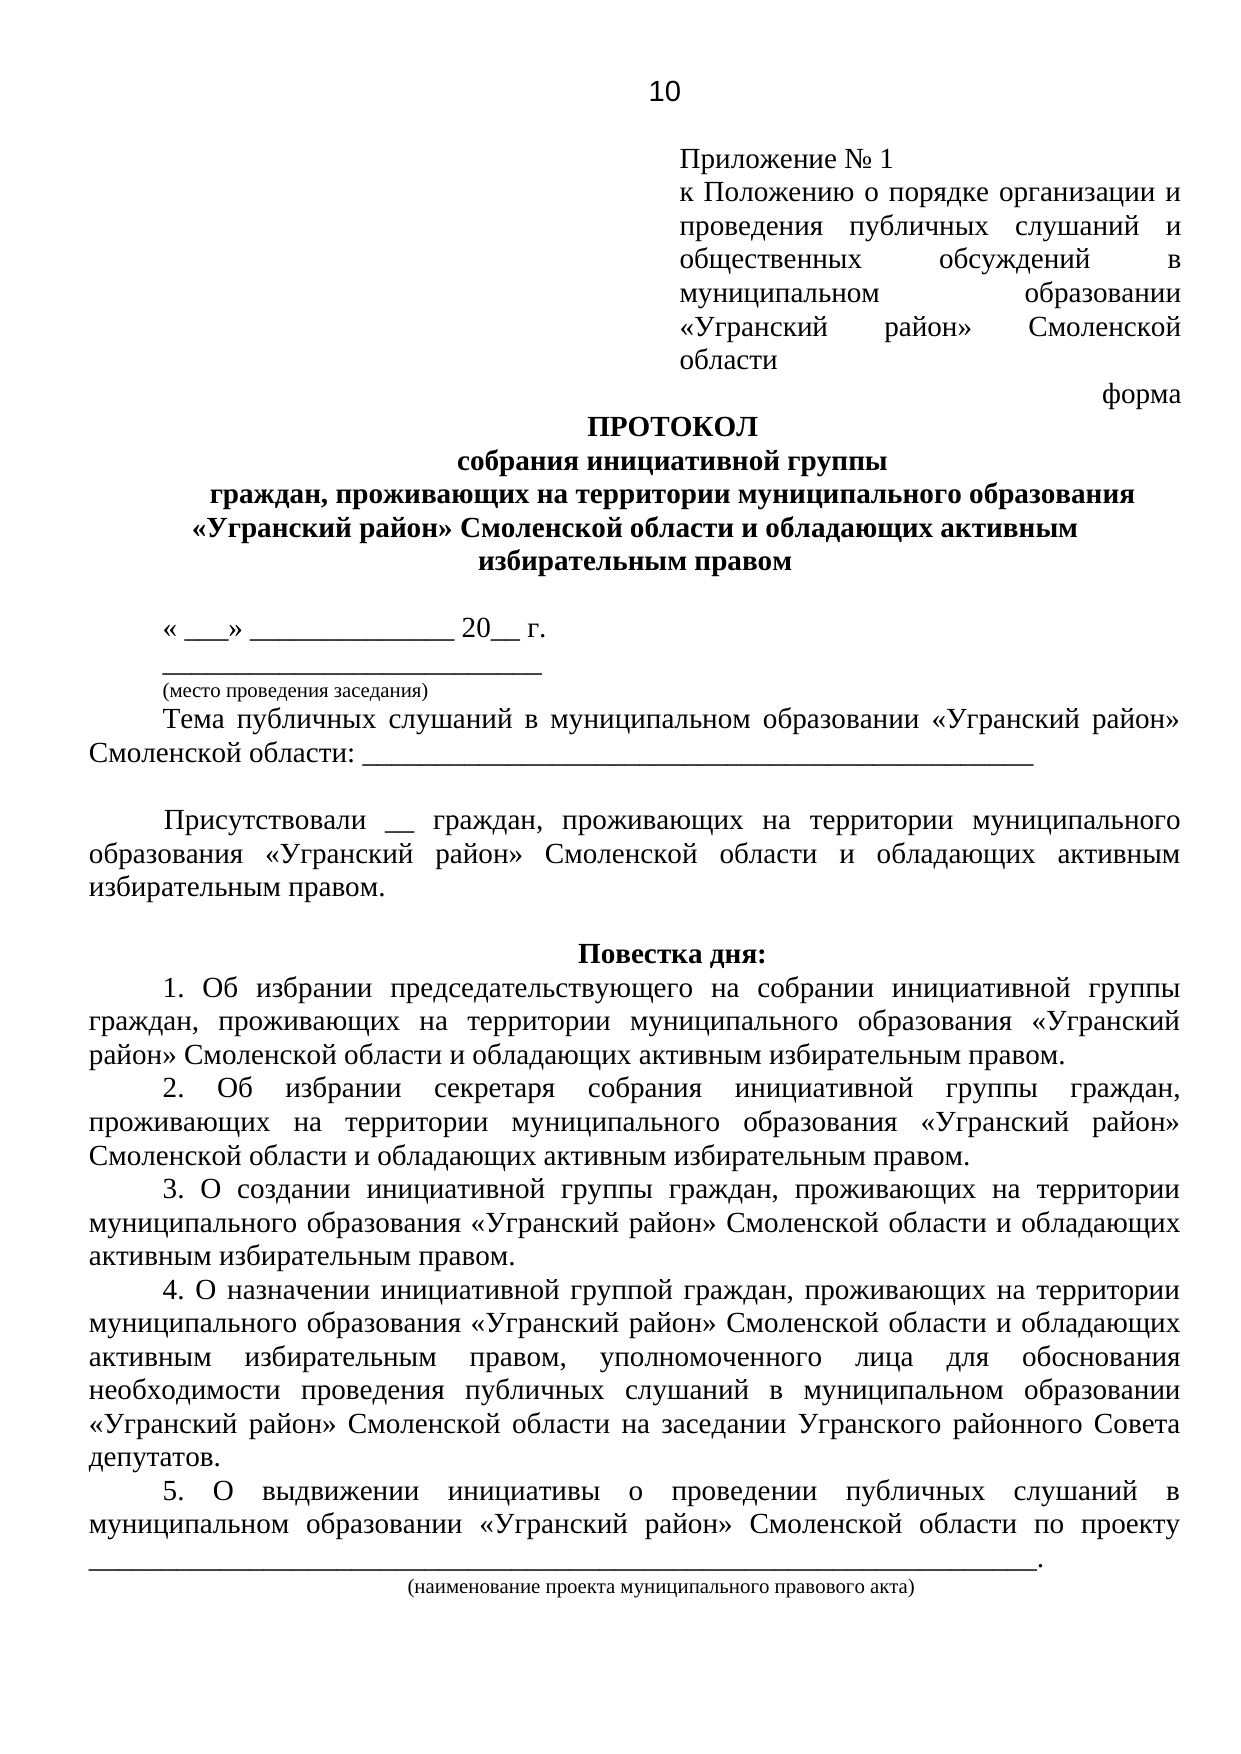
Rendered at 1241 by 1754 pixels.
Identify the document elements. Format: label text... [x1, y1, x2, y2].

text 3. О создании инициативной группы граждан, проживающих на территории муниципального образования «Угранский район» Смоленской области и обладающих активным избирательным правом. [89, 1171, 1181, 1272]
text Присутствовали __ граждан, проживающих на территории муниципального образования «Угранский район» Смоленской области и обладающих активным избирательным правом. [89, 802, 1181, 903]
text 4. О назначении инициативной группой граждан, проживающих на территории муниципального образования «Угранский район» Смоленской области и обладающих активным избирательным правом, уполномоченного лица для обоснования необходимости проведения публичных слушаний в муниципальном образовании «Угранский район» Смоленской области на заседании Угранского районного Совета депутатов. [89, 1272, 1181, 1473]
text (наименование проекта муниципального правового акта) [89, 1574, 1181, 1598]
text __________________________ [89, 644, 1181, 678]
text « ___» ______________ 20__ г. [89, 611, 1181, 644]
text собрания инициативной группы [89, 443, 1181, 476]
text (место проведения заседания) [89, 678, 1181, 702]
text 1. Об избрании председательствующего на собрании инициативной группы граждан, проживающих на территории муниципального образования «Угранский район» Смоленской области и обладающих активным избирательным правом. [89, 970, 1181, 1071]
text 2. Об избрании секретаря собрания инициативной группы граждан, проживающих на территории муниципального образования «Угранский район» Смоленской области и обладающих активным избирательным правом. [89, 1071, 1181, 1171]
text к Положению о порядке организации и проведения публичных слушаний и общественных обсуждений в муниципальном образовании «Угранский район» Смоленской области [679, 174, 1181, 376]
text Тема публичных слушаний в муниципальном образовании «Угранский район» Смоленской области: ______________________________________________ [89, 702, 1181, 769]
text 5. О выдвижении инициативы о проведении публичных слушаний в муниципальном образовании «Угранский район» Смоленской области по проекту _________________________________________________________________. [89, 1473, 1181, 1574]
text Приложение № 1 [679, 141, 1181, 174]
text граждан, проживающих на территории муниципального образования «Угранский район» Смоленской области и обладающих активным избирательным правом [89, 476, 1181, 577]
text Повестка дня: [89, 936, 1181, 970]
text ПРОТОКОЛ [89, 409, 1181, 443]
text форма [89, 376, 1181, 409]
